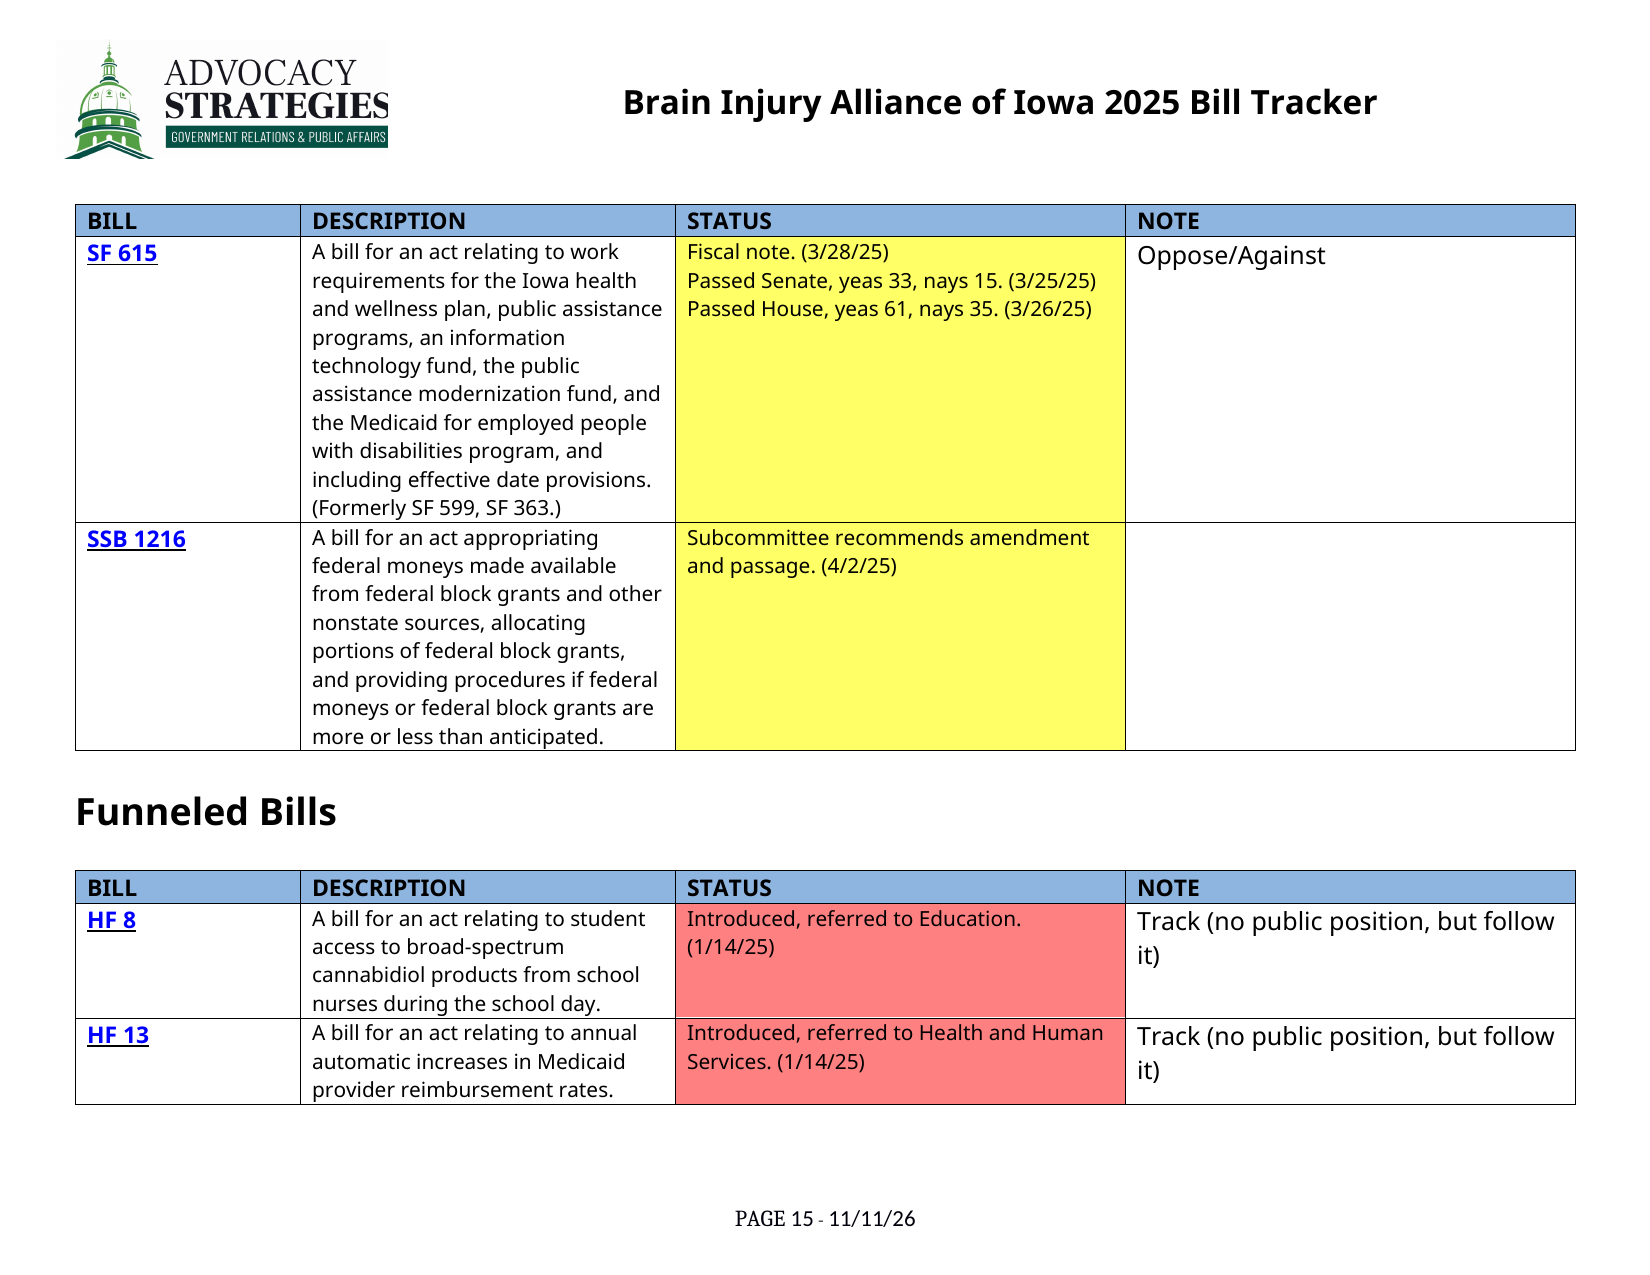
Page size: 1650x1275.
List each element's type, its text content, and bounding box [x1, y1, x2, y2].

table_header NOTE [1126, 871, 1575, 903]
table_header STATUS [676, 205, 1125, 236]
table_cell HF 13 [76, 1019, 300, 1104]
table_header DESCRIPTION [301, 871, 675, 903]
table_cell A bill for an act relating to annual automatic increases in Medicaid provider reimbursement rates. [301, 1019, 675, 1104]
table_cell Fiscal note. (3/28/25)Passed Senate, yeas 33, nays 15. (3/25/25)Passed House, yeas 61, nays 35. (3/26/25) [676, 237, 1125, 522]
table_cell A bill for an act relating to student access to broad-spectrum cannabidiol products from school nurses during the school day. [301, 904, 675, 1017]
table_header STATUS [676, 871, 1125, 903]
table_cell A bill for an act relating to work requirements for the Iowa health and wellness plan, public assistance programs, an information technology fund, the public assistance modernization fund, and the Medicaid for employed people with disabilities program, and including effective date provisions.(Formerly SF 599, SF 363.) [301, 237, 675, 522]
table_cell Introduced, referred to Health and Human Services. (1/14/25) [676, 1019, 1125, 1104]
table_cell HF 8 [76, 904, 300, 1017]
table_cell Oppose/Against [1126, 237, 1575, 522]
table_cell SF 615 [76, 237, 300, 522]
table_cell SSB 1216 [76, 523, 300, 750]
table_cell Track (no public position, but follow it) [1126, 904, 1575, 1017]
text Funneled Bills [75, 785, 1575, 836]
table_cell A bill for an act appropriating federal moneys made available from federal block grants and other nonstate sources, allocating portions of federal block grants, and providing procedures if federal moneys or federal block grants are more or less than anticipated. [301, 523, 675, 750]
table_header BILL [76, 871, 300, 903]
table_header BILL [76, 205, 300, 236]
picture [56, 39, 389, 159]
table_cell [1126, 523, 1575, 750]
table_cell Introduced, referred to Education. (1/14/25) [676, 904, 1125, 1017]
table_cell Track (no public position, but follow it) [1126, 1019, 1575, 1104]
table_header NOTE [1126, 205, 1575, 236]
table_cell Subcommittee recommends amendment and passage. (4/2/25) [676, 523, 1125, 750]
table_header DESCRIPTION [301, 205, 675, 236]
